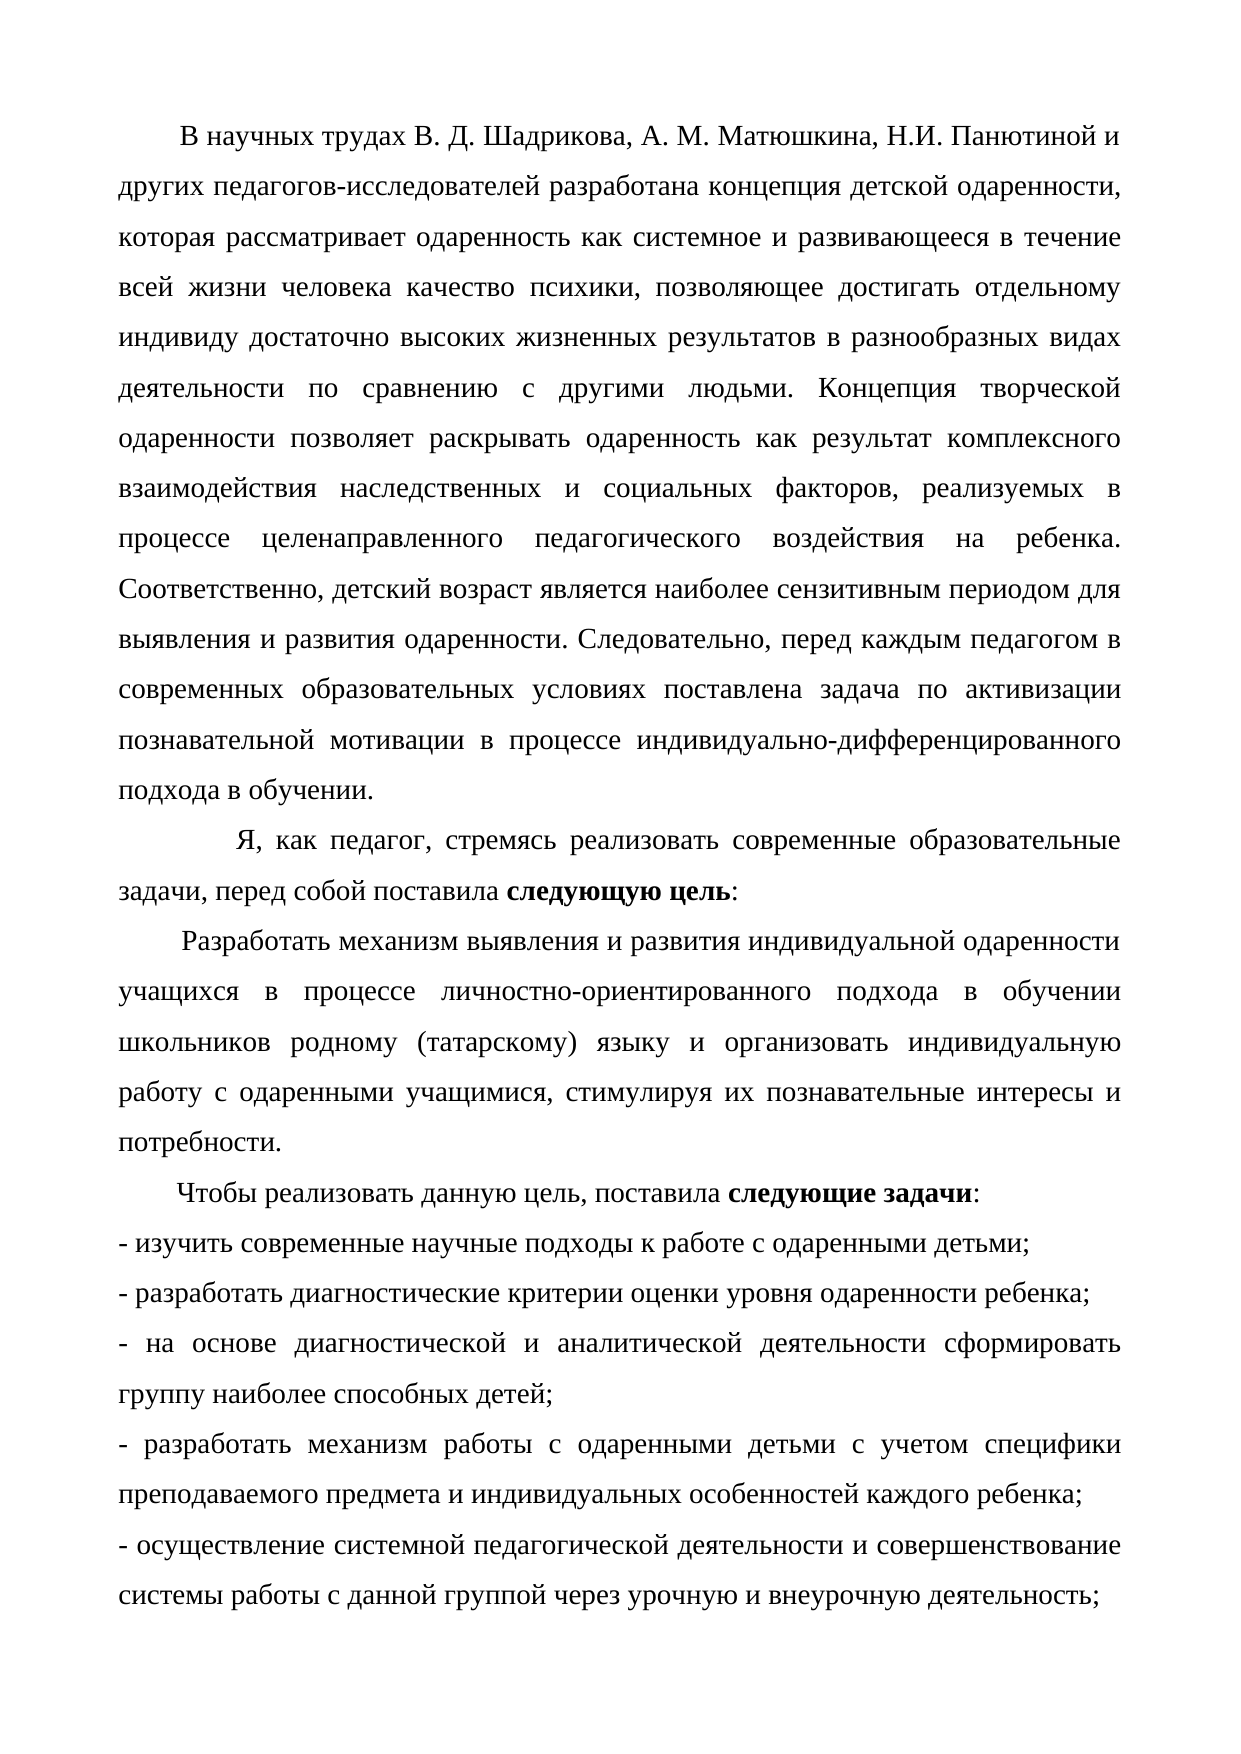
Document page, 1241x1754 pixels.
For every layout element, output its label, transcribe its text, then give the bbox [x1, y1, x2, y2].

text - на основе диагностической и аналитической деятельности сформировать группу наиболее способных детей; [118, 1326, 1122, 1409]
text - изучить современные научные подходы к работе с одаренными детьми; [118, 1225, 1122, 1258]
text Я, как педагог, стремясь реализовать современные образовательные задачи, перед собой поставила следующую цель: [118, 822, 1122, 906]
text - разработать диагностические критерии оценки уровня одаренности ребенка; [118, 1275, 1122, 1309]
text Чтобы реализовать данную цель, поставила следующие задачи: [118, 1175, 1122, 1208]
text - осуществление системной педагогической деятельности и совершенствование системы работы с данной группой через урочную и внеурочную деятельность; [118, 1527, 1122, 1611]
text - разработать механизм работы с одаренными детьми с учетом специфики преподаваемого предмета и индивидуальных особенностей каждого ребенка; [118, 1426, 1122, 1510]
text Разработать механизм выявления и развития индивидуальной одаренности учащихся в процессе личностно-ориентированного подхода в обучении школьников родному (татарскому) языку и организовать индивидуальную работу с одаренными учащимися, стимулируя их познавательные интересы и потребности. [118, 923, 1122, 1158]
text В научных трудах В. Д. Шадрикова, А. М. Матюшкина, Н.И. Панютиной и других педагогов-исследователей разработана концепция детской одаренности, которая рассматривает одаренность как системное и развивающееся в течение всей жизни человека качество психики, позволяющее достигать отдельному индивиду достаточно высоких жизненных результатов в разнообразных видах деятельности по сравнению с другими людьми. Концепция творческой одаренности позволяет раскрывать одаренность как результат комплексного взаимодействия наследственных и социальных факторов, реализуемых в процессе целенаправленного педагогического воздействия на ребенка. Соответственно, детский возраст является наиболее сензитивным периодом для выявления и развития одаренности. Следовательно, перед каждым педагогом в современных образовательных условиях поставлена задача по активизации познавательной мотивации в процессе индивидуально-дифференцированного подхода в обучении. [118, 118, 1122, 806]
